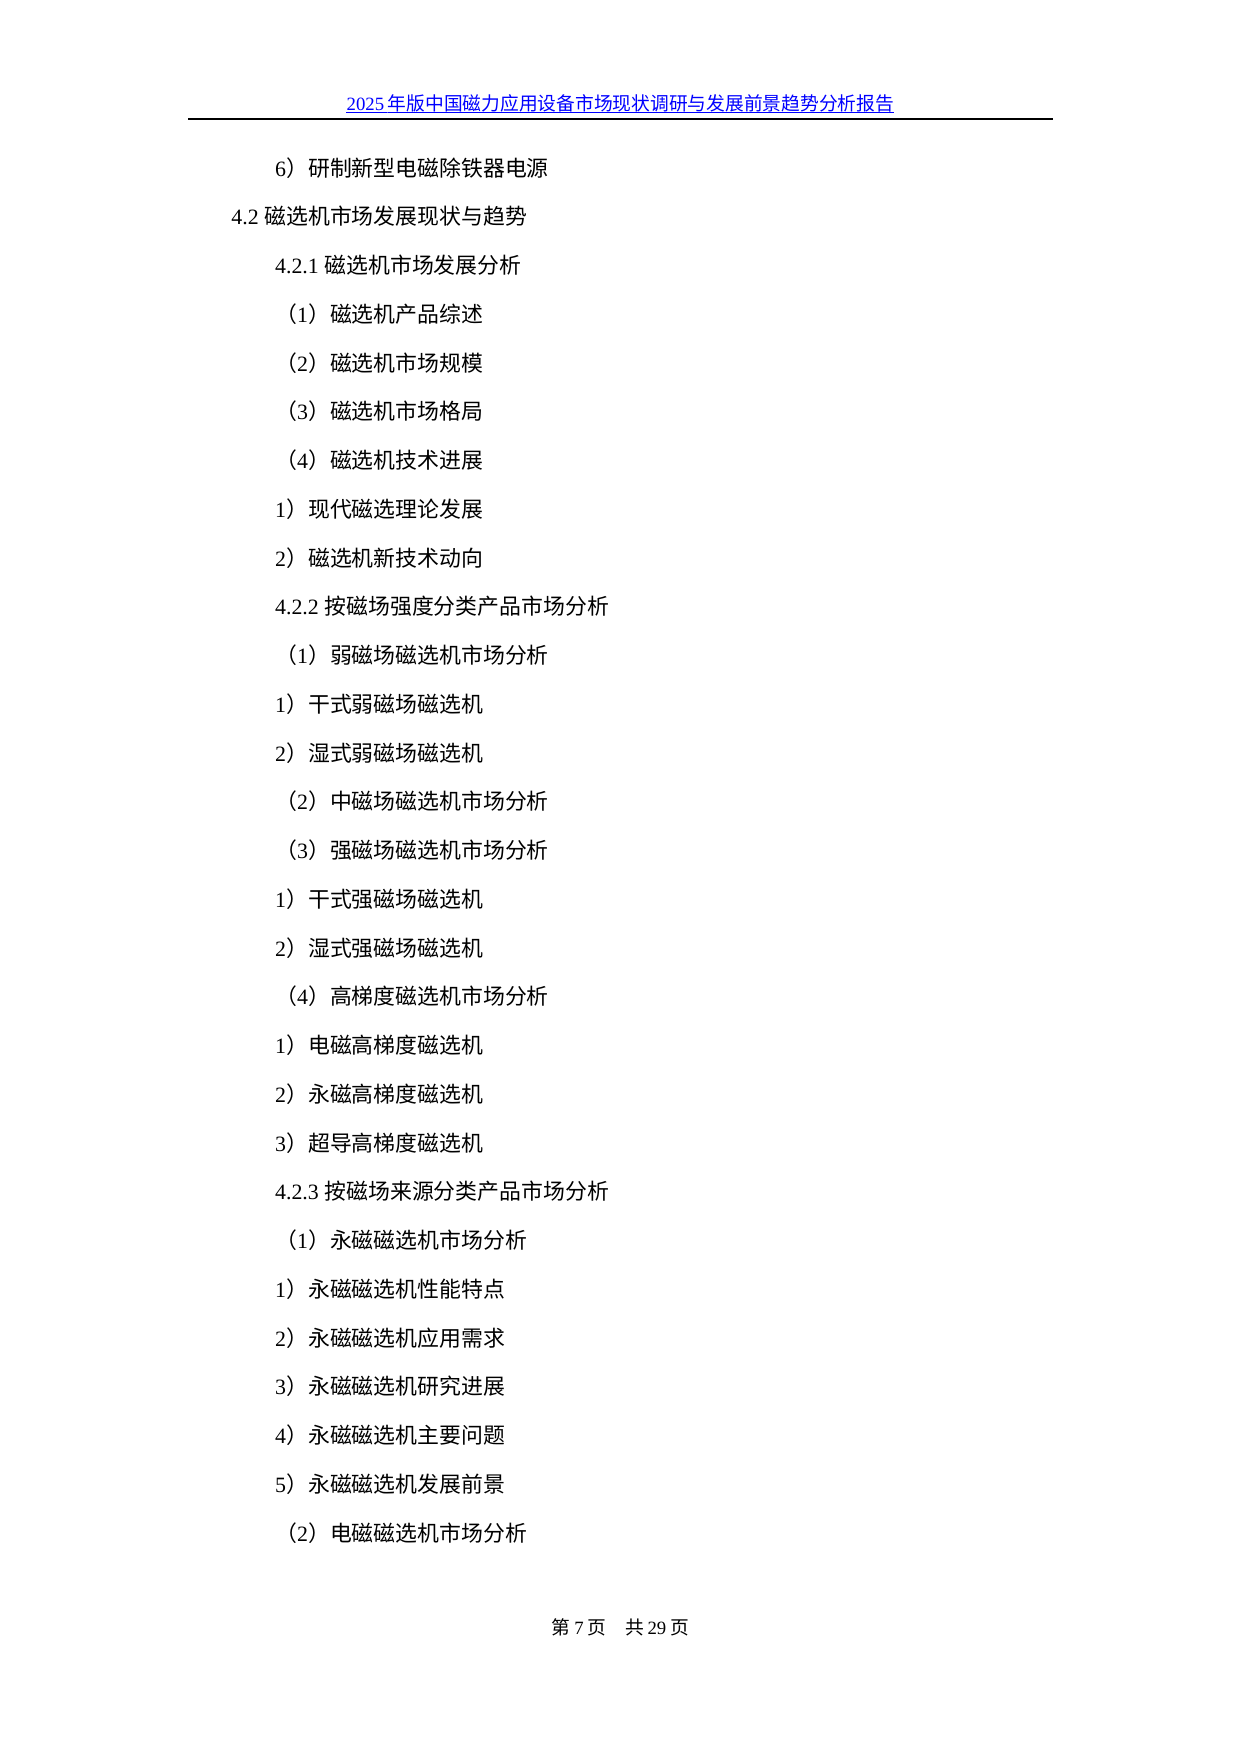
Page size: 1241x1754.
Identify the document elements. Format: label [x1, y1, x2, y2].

text [187, 150, 1053, 1548]
